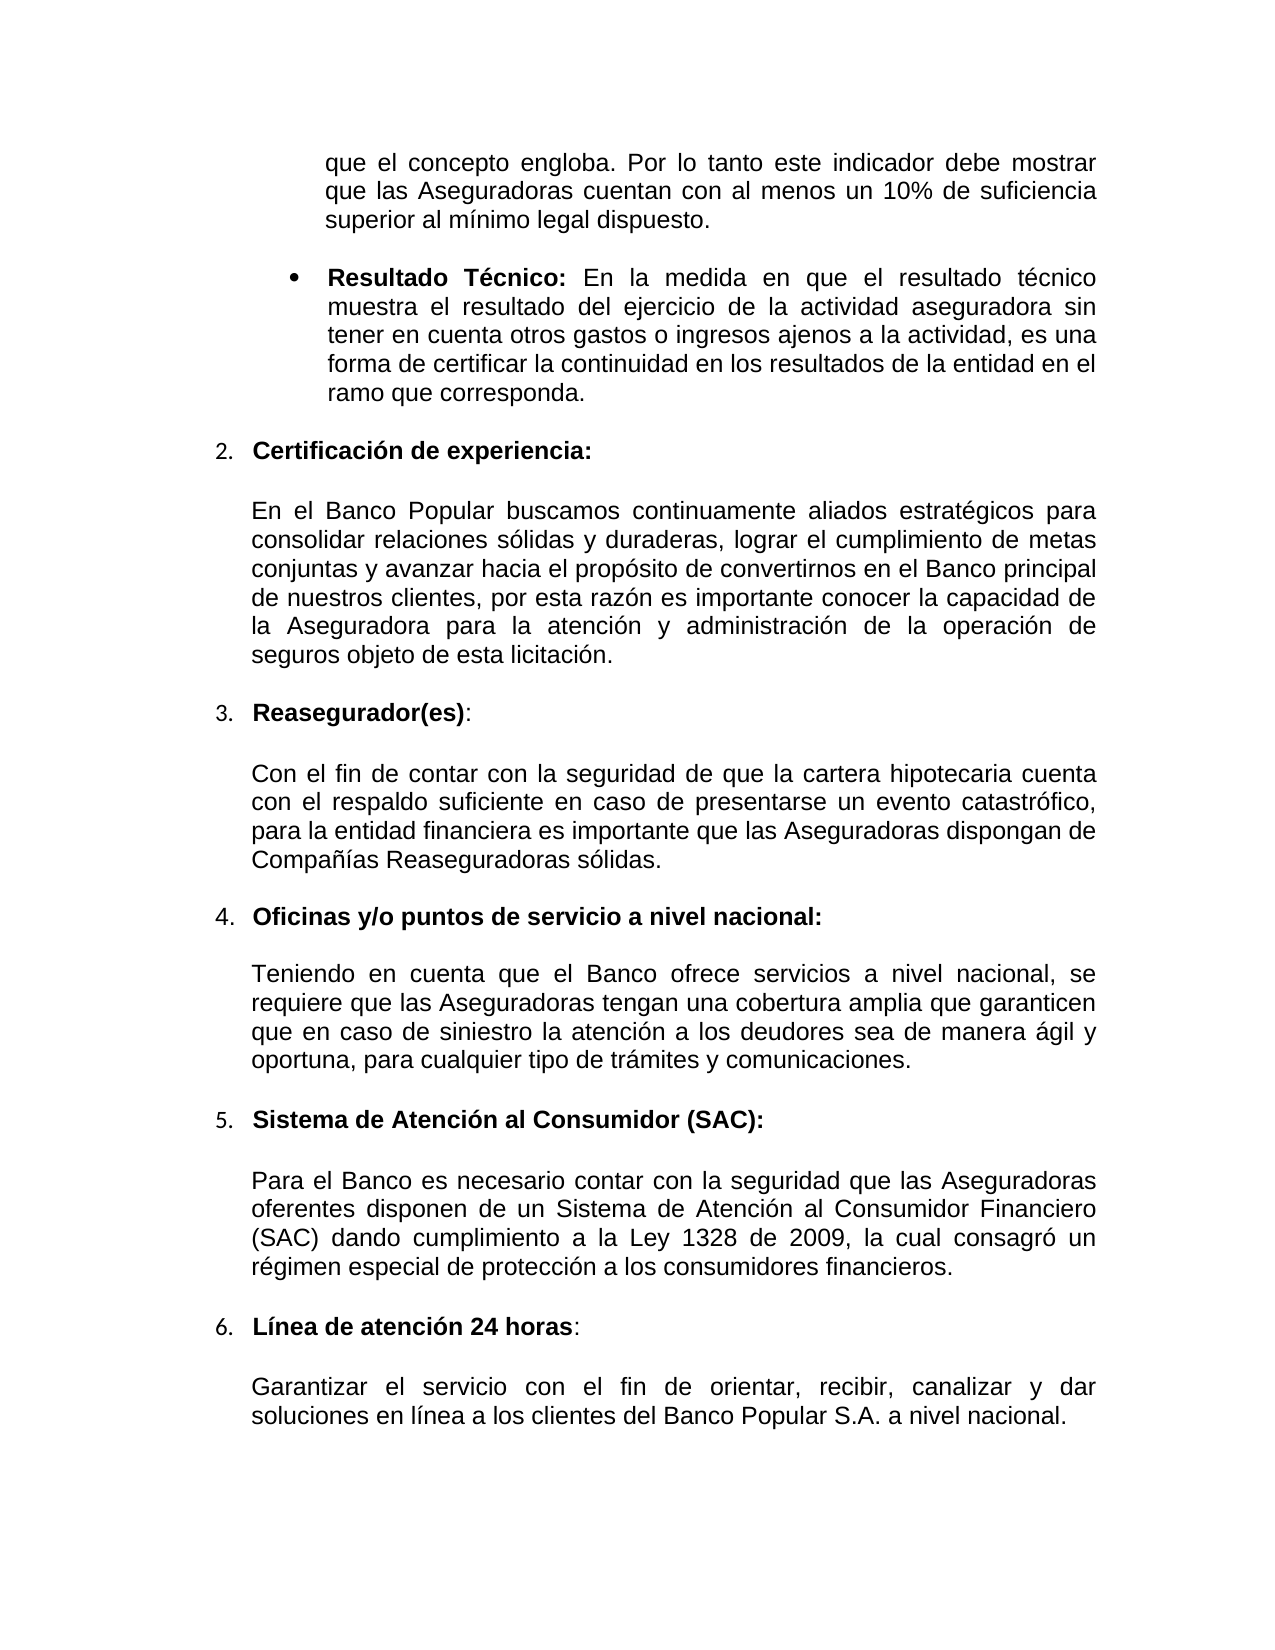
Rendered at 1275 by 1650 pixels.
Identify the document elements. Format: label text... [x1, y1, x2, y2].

list Línea de atención 24 horas: [215, 1311, 1098, 1342]
list Reasegurador(es): [215, 697, 1098, 728]
text Para el Banco es necesario contar con la seguridad que las Aseguradoras oferentes disponen de un Sistema de Atención al Consumidor Financiero (SAC) dando cumplimiento a la Ley 1328 de 2009, la cual consagró un régimen especial de protección a los consumidores financieros. [251, 1166, 1098, 1281]
list Certificación de experiencia: [215, 435, 1098, 466]
list Resultado Técnico: En la medida en que el resultado técnico muestra el resultado del ejercicio de la actividad aseguradora sin tener en cuenta otros gastos o ingresos ajenos a la actividad, es una forma de certificar la continuidad en los resultados de la entidad en el ramo que corresponda. [290, 263, 1098, 406]
text En el Banco Popular buscamos continuamente aliados estratégicos para consolidar relaciones sólidas y duraderas, lograr el cumplimiento de metas conjuntas y avanzar hacia el propósito de convertirnos en el Banco principal de nuestros clientes, por esta razón es importante conocer la capacidad de la Aseguradora para la atención y administración de la operación de seguros objeto de esta licitación. [251, 496, 1098, 669]
text Teniendo en cuenta que el Banco ofrece servicios a nivel nacional, se requiere que las Aseguradoras tengan una cobertura amplia que garanticen que en caso de siniestro la atención a los deudores sea de manera ágil y oportuna, para cualquier tipo de trámites y comunicaciones. [251, 959, 1098, 1074]
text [325, 148, 1098, 234]
text Garantizar el servicio con el fin de orientar, recibir, canalizar y dar soluciones en línea a los clientes del Banco Popular S.A. a nivel nacional. [251, 1372, 1098, 1430]
list Oficinas y/o puntos de servicio a nivel nacional: [215, 902, 1098, 930]
list Sistema de Atención al Consumidor (SAC): [215, 1104, 1098, 1135]
text Con el fin de contar con la seguridad de que la cartera hipotecaria cuenta con el respaldo suficiente en caso de presentarse un evento catastrófico, para la entidad financiera es importante que las Aseguradoras dispongan de Compañías Reaseguradoras sólidas. [251, 758, 1098, 873]
